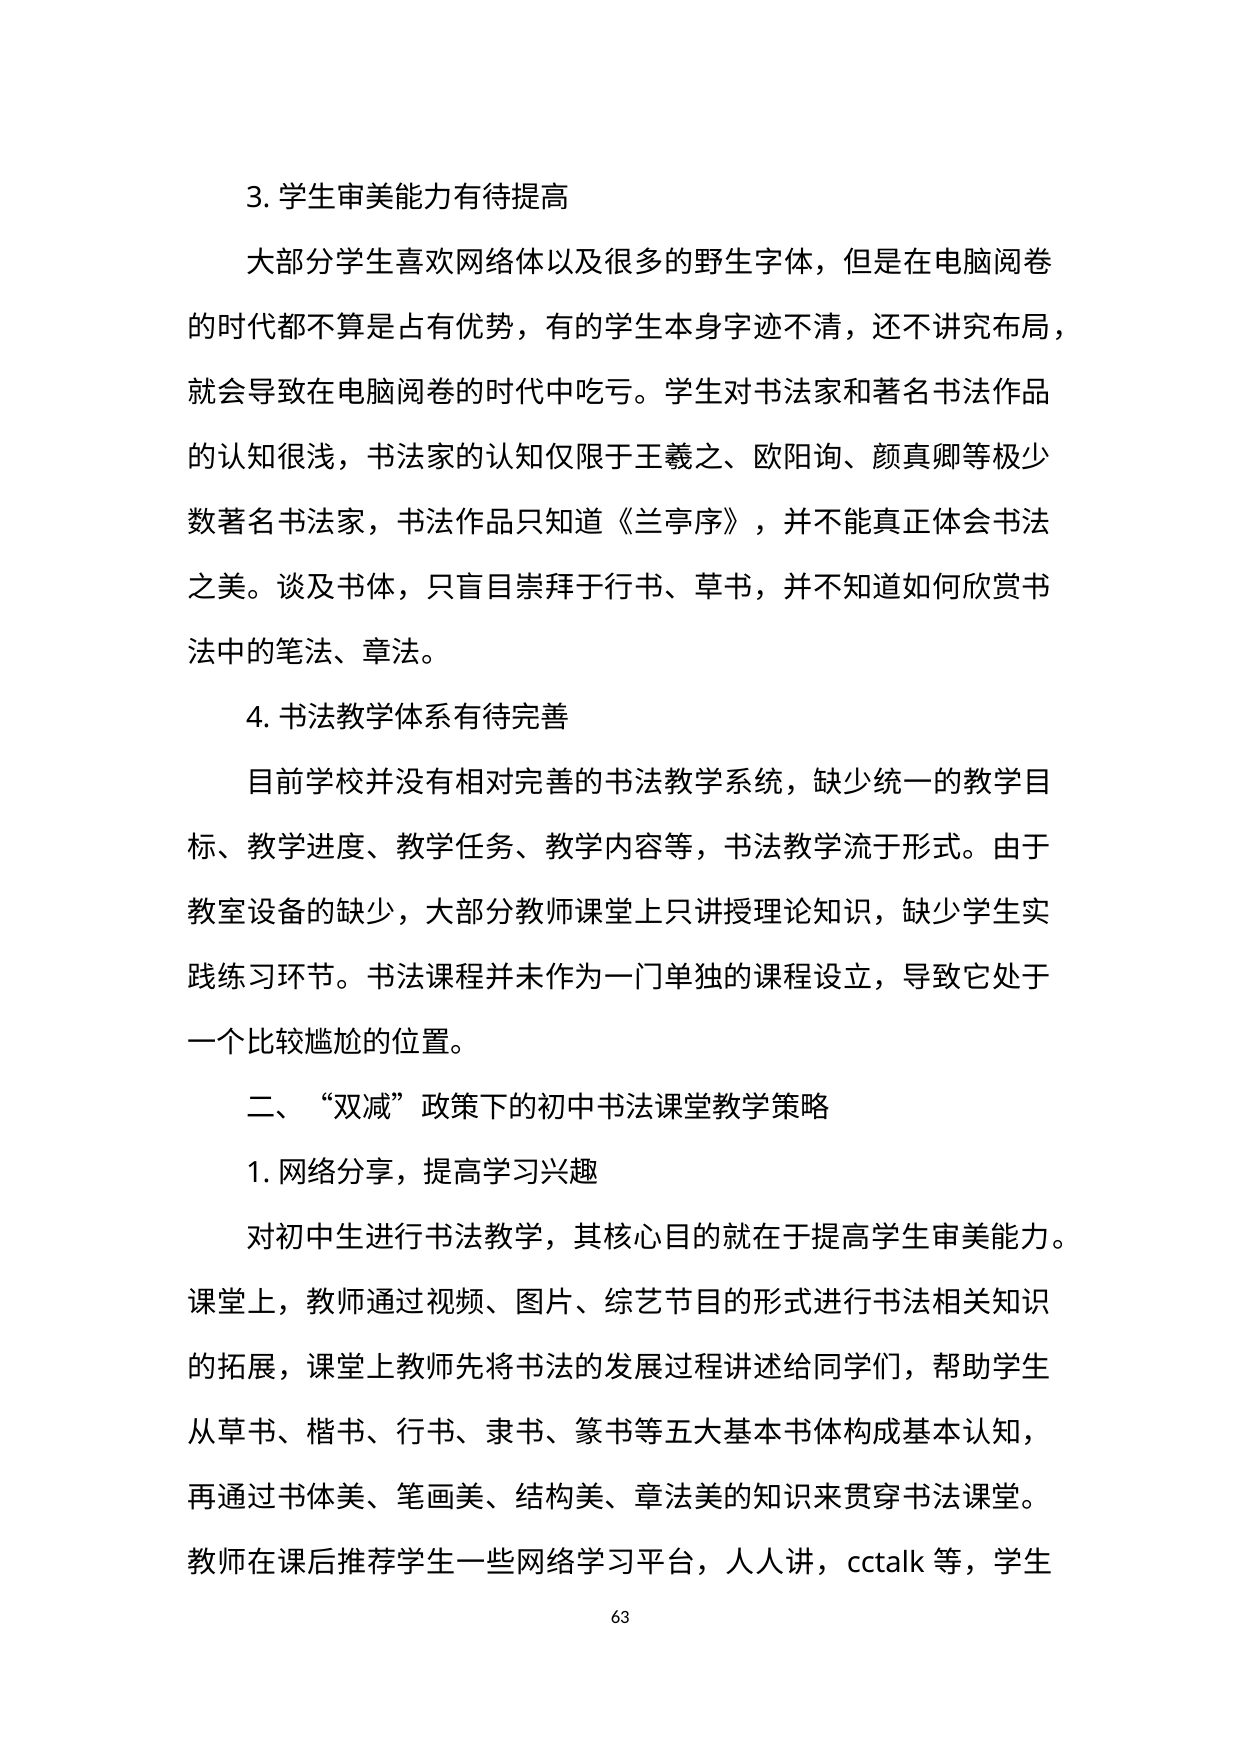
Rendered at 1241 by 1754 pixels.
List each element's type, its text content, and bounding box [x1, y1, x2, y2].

text 4. 书法教学体系有待完善 [187, 682, 1053, 747]
text 大部分学生喜欢网络体以及很多的野生字体，但是在电脑阅卷的时代都不算是占有优势，有的学生本身字迹不清，还不讲究布局，就会导致在电脑阅卷的时代中吃亏。学生对书法家和著名书法作品的认知很浅，书法家的认知仅限于王羲之、欧阳询、颜真卿等极少数著名书法家，书法作品只知道《兰亭序》，并不能真正体会书法之美。谈及书体，只盲目崇拜于行书、草书，并不知道如何欣赏书法中的笔法、章法。 [187, 227, 1053, 682]
text 1. 网络分享，提高学习兴趣 [187, 1137, 1053, 1202]
text 二、“双减”政策下的初中书法课堂教学策略 [187, 1072, 1053, 1137]
text 目前学校并没有相对完善的书法教学系统，缺少统一的教学目标、教学进度、教学任务、教学内容等，书法教学流于形式。由于教室设备的缺少，大部分教师课堂上只讲授理论知识，缺少学生实践练习环节。书法课程并未作为一门单独的课程设立，导致它处于一个比较尴尬的位置。 [187, 747, 1053, 1072]
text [187, 1202, 1053, 1592]
text 3. 学生审美能力有待提高 [187, 162, 1053, 227]
